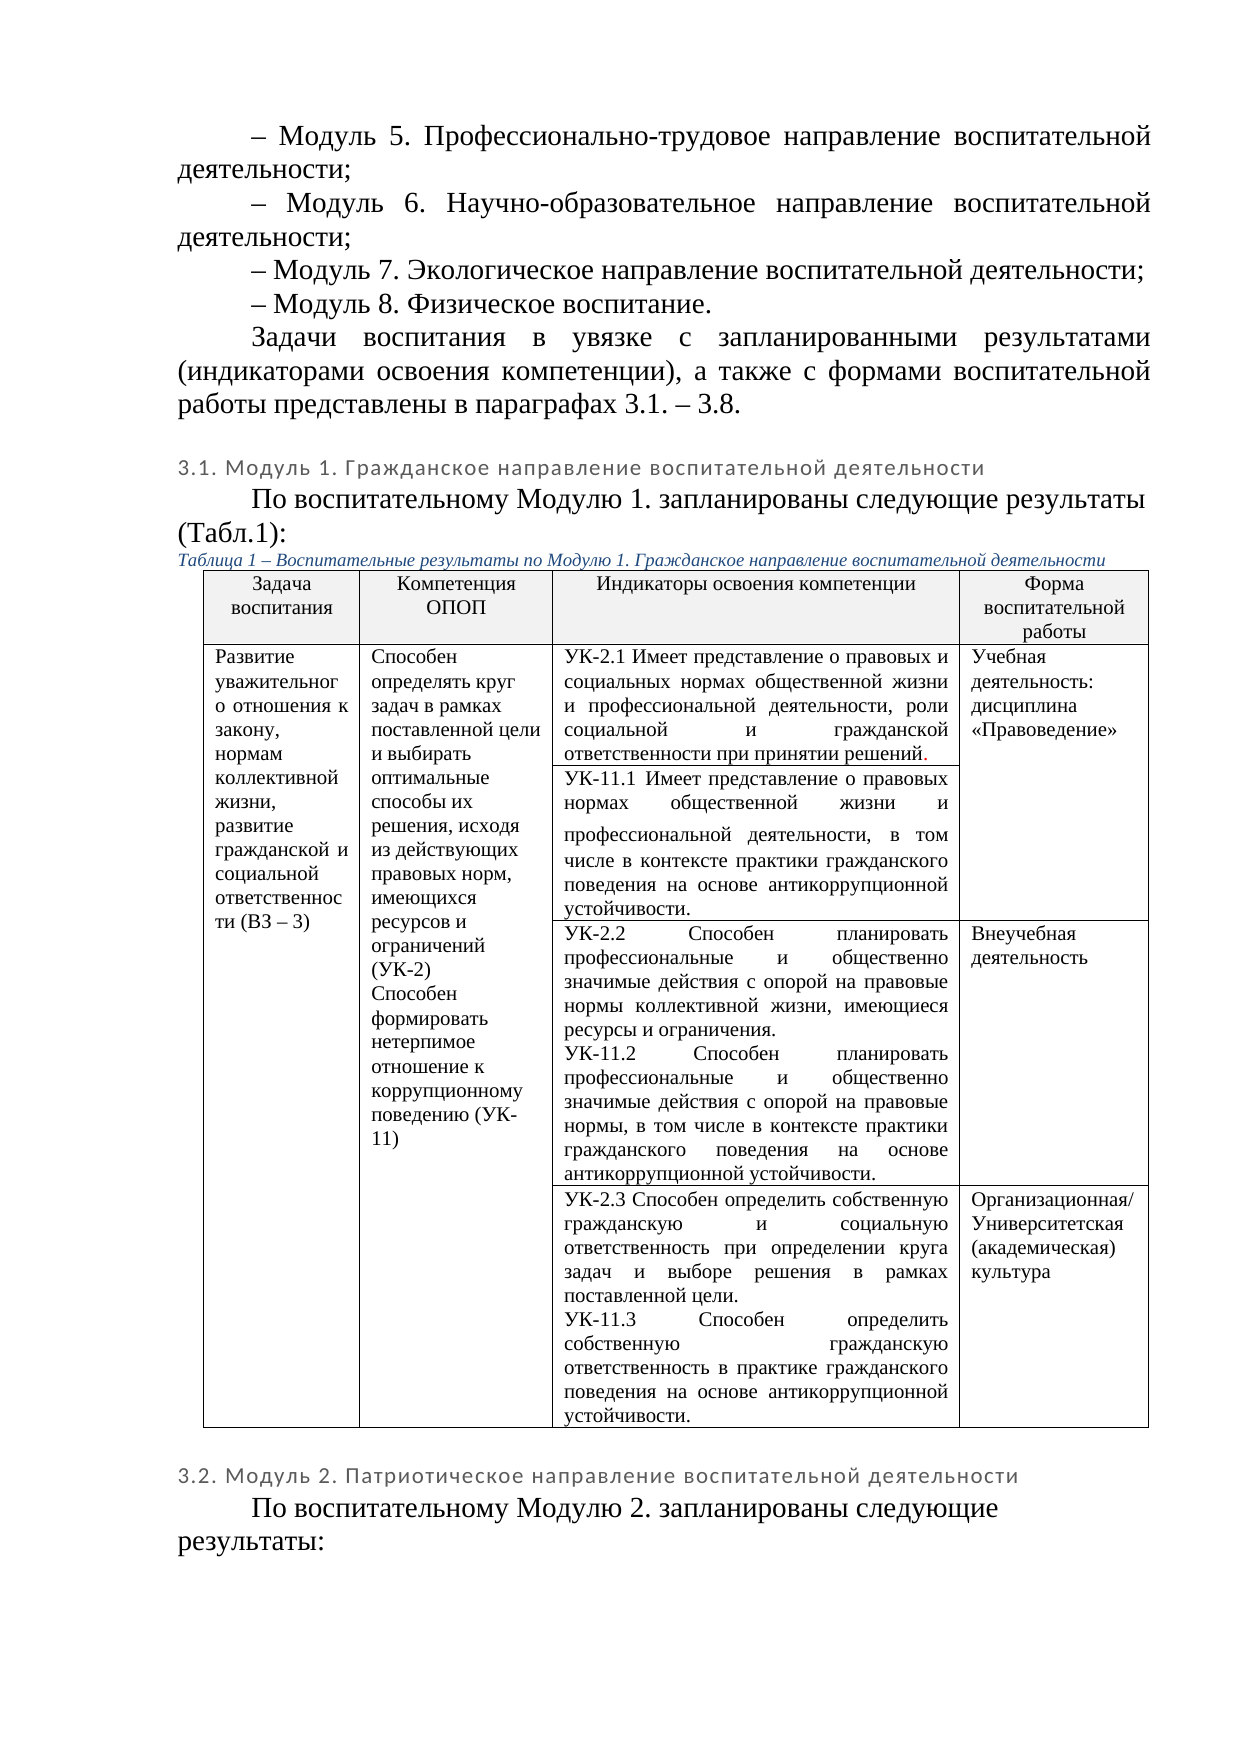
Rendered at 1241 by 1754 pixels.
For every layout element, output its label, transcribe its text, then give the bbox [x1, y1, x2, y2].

table_cell Учебная деятельность: дисциплина «Правоведение» [960, 645, 1148, 920]
table_header Компетенция ОПОП [360, 571, 552, 643]
text – Модуль 5. Профессионально-трудовое направление воспитательной деятельности; [177, 118, 1152, 185]
text – Модуль 6. Научно-образовательное направление воспитательной деятельности; [177, 185, 1152, 252]
table_cell Развитие уважительного отношения к закону, нормам коллективной жизни, развитие гражданской и социальной ответственности (ВЗ – 3) [204, 645, 359, 1427]
text – Модуль 7. Экологическое направление воспитательной деятельности; [177, 252, 1152, 286]
table_cell УК-2.2 Способен планировать профессиональные и общественно значимые действия с опорой на правовые нормы коллективной жизни, имеющиеся ресурсы и ограничения. УК-11.2 Способен планировать профессиональные и общественно значимые действия с опорой на правовые нормы, в том числе в контексте практики гражданского поведения на основе антикоррупционной устойчивости. [776, 921, 959, 1185]
table_header Задача воспитания [204, 571, 359, 643]
table_cell УК-2.1 Имеет представление о правовых и социальных нормах общественной жизни и профессиональной деятельности, роли социальной и гражданской ответственности при принятии решений. [553, 645, 959, 765]
text – Модуль 8. Физическое воспитание. [177, 286, 1152, 319]
table_header Индикаторы освоения компетенции [553, 571, 959, 643]
table_cell Способен определять круг задач в рамках поставленной цели и выбирать оптимальные способы их решения, исходя из действующих правовых норм, имеющихся ресурсов и ограничений (УК-2) Способен формировать нетерпимое отношение к коррупционному поведению (УК-11) [360, 645, 552, 1427]
table_header Форма воспитательной работы [960, 571, 1148, 643]
table_cell Организационная/ Университетская (академическая) культура [960, 1186, 1148, 1427]
text По воспитательному Модулю 1. запланированы следующие результаты (Табл.1): [177, 482, 1152, 549]
table_cell Внеучебная деятельность [960, 921, 1148, 1185]
text По воспитательному Модулю 2. запланированы следующие результаты: [177, 1490, 1152, 1557]
subtitle 3.2. Модуль 2. Патриотическое направление воспитательной деятельности [177, 1462, 1152, 1490]
text Задачи воспитания в увязке с запланированными результатами (индикаторами освоения компетенции), а также с формами воспитательной работы представлены в параграфах 3.1. – 3.8. [177, 319, 1152, 420]
table_cell УК-2.3 Способен определить собственную гражданскую и социальную ответственность при определении круга задач и выборе решения в рамках поставленной цели. УК-11.3 Способен определить собственную гражданскую ответственность в практике гражданского поведения на основе антикоррупционной устойчивости. [553, 1186, 959, 1427]
subtitle 3.1. Модуль 1. Гражданское направление воспитательной деятельности [177, 453, 1152, 482]
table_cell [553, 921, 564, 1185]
table_cell УК-11.1 Имеет представление о правовых нормах общественной жизни и профессиональной деятельности, в том числе в контексте практики гражданского поведения на основе антикоррупционной устойчивости. [553, 766, 959, 920]
